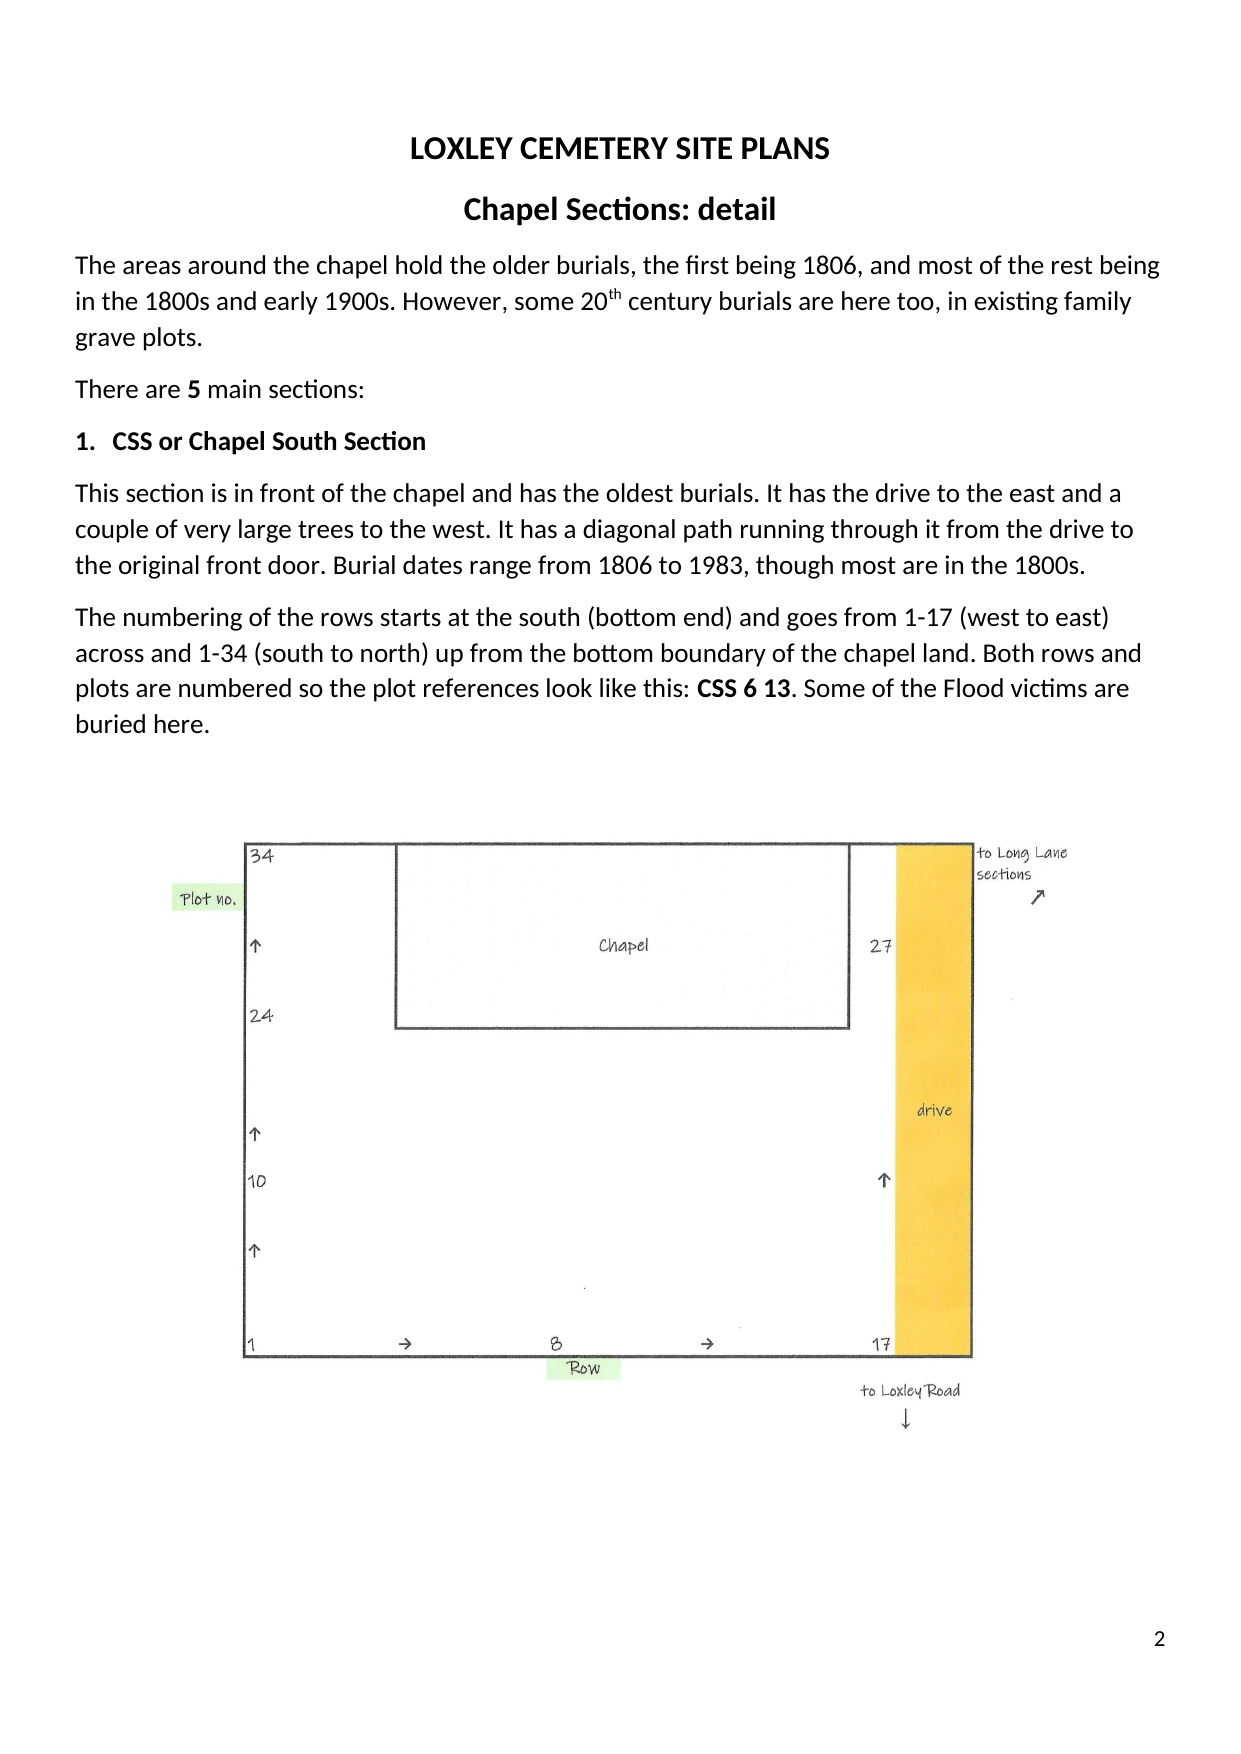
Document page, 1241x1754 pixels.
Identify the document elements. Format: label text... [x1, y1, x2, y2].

text The areas around the chapel hold the older burials, the first being 1806, and most of the rest being in the 1800s and early 1900s. However, some 20th century burials are here too, in existing family grave plots. [75, 248, 1165, 353]
text Chapel Sections: detail [75, 188, 1165, 229]
text LOXLEY CEMETERY SITE PLANS [75, 127, 1165, 168]
list CSS or Chapel South Section [75, 424, 1165, 457]
picture [171, 811, 1069, 1431]
text This section is in front of the chapel and has the oldest burials. It has the drive to the east and a couple of very large trees to the west. It has a diagonal path running through it from the drive to the original front door. Burial dates range from 1806 to 1983, though most are in the 1800s. [75, 477, 1165, 581]
text The numbering of the rows starts at the south (bottom end) and goes from 1-17 (west to east) across and 1-34 (south to north) up from the bottom boundary of the chapel land. Both rows and plots are numbered so the plot references look like this: CSS 6 13. Some of the Flood victims are buried here. [75, 600, 1165, 740]
text There are 5 main sections: [75, 372, 1165, 405]
